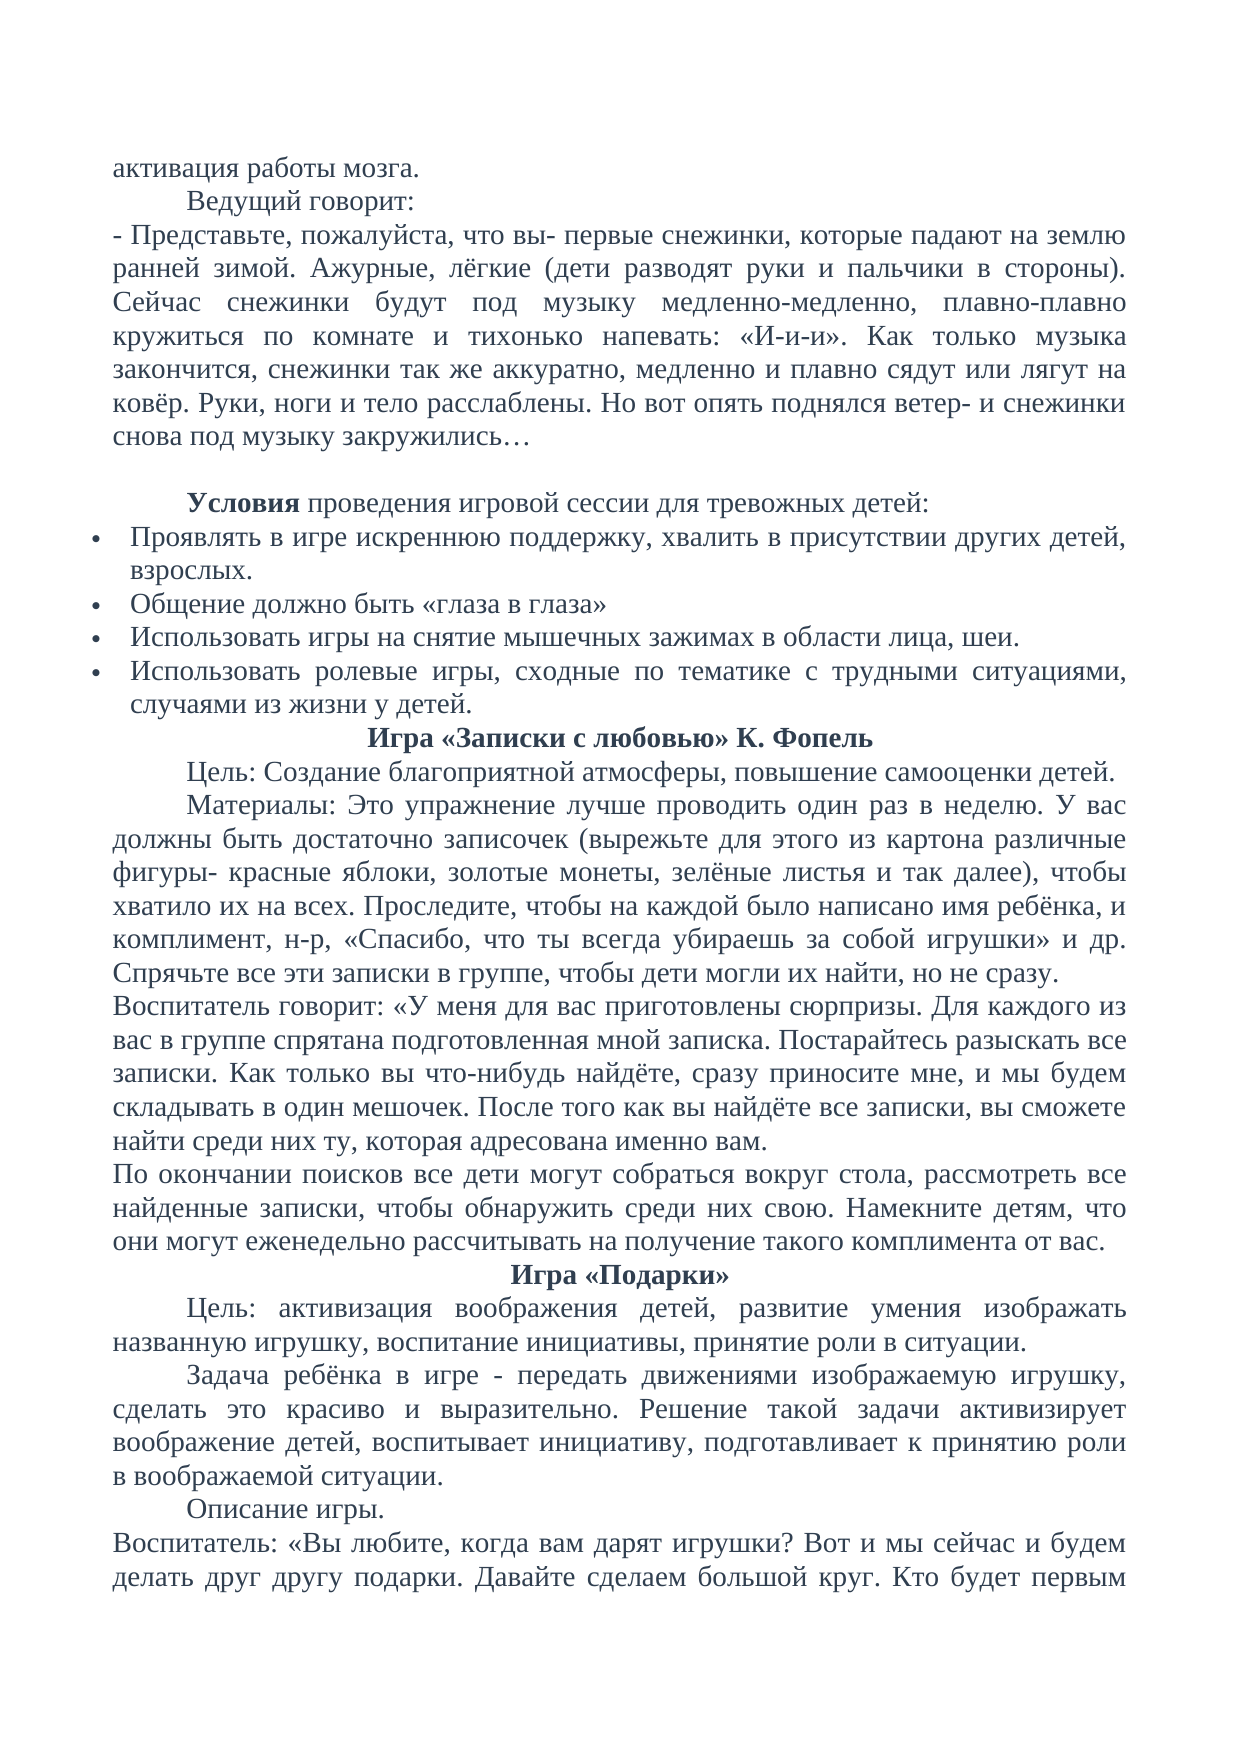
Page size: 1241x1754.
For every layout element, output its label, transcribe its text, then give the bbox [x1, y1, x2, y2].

text Задача ребёнка в игре - передать движениями изображаемую игрушку, сделать это красиво и выразительно. Решение такой задачи активизирует воображение детей, воспитывает инициативу, подготавливает к принятию роли в воображаемой ситуации. [112, 1357, 1128, 1492]
list Проявлять в игре искреннюю поддержку, хвалить в присутствии других детей, взрослых. [92, 519, 1128, 586]
text Цель: активизация воображения детей, развитие умения изображать названную игрушку, воспитание инициативы, принятие роли в ситуации. [112, 1290, 1128, 1357]
text Воспитатель говорит: «У меня для вас приготовлены сюрпризы. Для каждого из вас в группе спрятана подготовленная мной записка. Постарайтесь разыскать все записки. Как только вы что-нибудь найдёте, сразу приносите мне, и мы будем складывать в один мешочек. После того как вы найдёте все записки, вы сможете найти среди них ту, которая адресована именно вам. [112, 988, 1128, 1156]
text Игра «Записки с любовью» К. Фопель [112, 720, 1128, 754]
list Общение должно быть «глаза в глаза» [92, 586, 1128, 619]
text Условия проведения игровой сессии для тревожных детей: [112, 485, 1128, 519]
text активация работы мозга. [112, 150, 1128, 183]
text - Представьте, пожалуйста, что вы- первые снежинки, которые падают на землю ранней зимой. Ажурные, лёгкие (дети разводят руки и пальчики в стороны). Сейчас снежинки будут под музыку медленно-медленно, плавно-плавно кружиться по комнате и тихонько напевать: «И-и-и». Как только музыка закончится, снежинки так же аккуратно, медленно и плавно сядут или лягут на ковёр. Руки, ноги и тело расслаблены. Но вот опять поднялся ветер- и снежинки снова под музыку закружились… [112, 217, 1128, 452]
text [112, 1525, 1128, 1592]
text Описание игры. [112, 1492, 1128, 1525]
text Ведущий говорит: [112, 183, 1128, 217]
text Цель: Создание благоприятной атмосферы, повышение самооценки детей. [112, 754, 1128, 787]
list Использовать игры на снятие мышечных зажимах в области лица, шеи. [92, 619, 1128, 653]
text Игра «Подарки» [112, 1257, 1128, 1290]
text Материалы: Это упражнение лучше проводить один раз в неделю. У вас должны быть достаточно записочек (вырежьте для этого из картона различные фигуры- красные яблоки, золотые монеты, зелёные листья и так далее), чтобы хватило их на всех. Проследите, чтобы на каждой было написано имя ребёнка, и комплимент, н-р, «Спасибо, что ты всегда убираешь за собой игрушки» и др. Спрячьте все эти записки в группе, чтобы дети могли их найти, но не сразу. [112, 787, 1128, 988]
text По окончании поисков все дети могут собраться вокруг стола, рассмотреть все найденные записки, чтобы обнаружить среди них свою. Намекните детям, что они могут еженедельно рассчитывать на получение такого комплимента от вас. [112, 1156, 1128, 1257]
list Использовать ролевые игры, сходные по тематике с трудными ситуациями, случаями из жизни у детей. [92, 653, 1128, 720]
